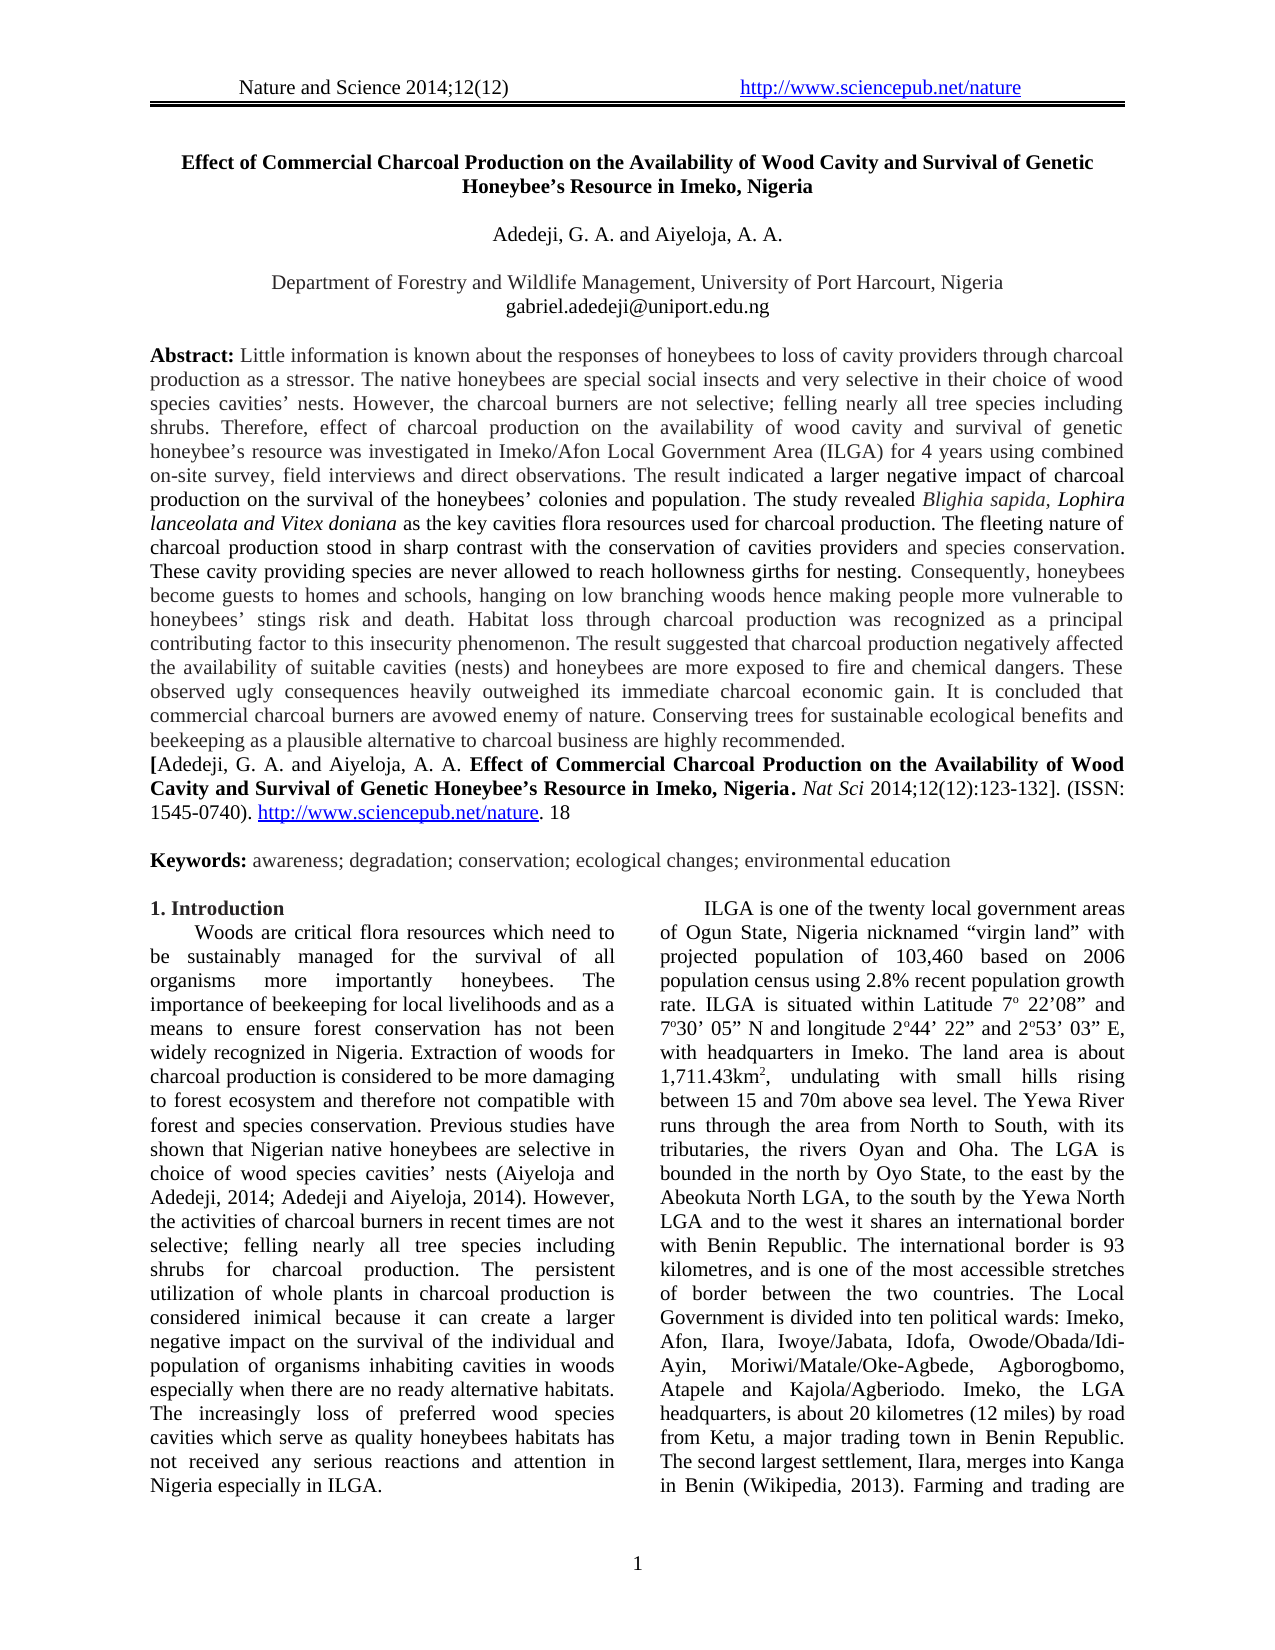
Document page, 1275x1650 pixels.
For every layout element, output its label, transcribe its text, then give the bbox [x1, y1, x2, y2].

text Keywords: awareness; degradation; conservation; ecological changes; environmental education [150, 848, 1125, 872]
text Abstract: Little information is known about the responses of honeybees to loss of cavity providers through charcoal production as a stressor. The native honeybees are special social insects and very selective in their choice of wood species cavities’ nests. However, the charcoal burners are not selective; felling nearly all tree species including shrubs. Therefore, effect of charcoal production on the availability of wood cavity and survival of genetic honeybee’s resource was investigated in Imeko/Afon Local Government Area (ILGA) for 4 years using combined on-site survey, field interviews and direct observations. The result indicated a larger negative impact of charcoal production on the survival of the honeybees’ colonies and population. The study revealed Blighia sapida, Lophira lanceolata and Vitex doniana as the key cavities flora resources used for charcoal production. The fleeting nature of charcoal production stood in sharp contrast with the conservation of cavities providers and species conservation. These cavity providing species are never allowed to reach hollowness girths for nesting. Consequently, honeybees become guests to homes and schools, hanging on low branching woods hence making people more vulnerable to honeybees’ stings risk and death. Habitat loss through charcoal production was recognized as a principal contributing factor to this insecurity phenomenon. The result suggested that charcoal production negatively affected the availability of suitable cavities (nests) and honeybees are more exposed to fire and chemical dangers. These observed ugly consequences heavily outweighed its immediate charcoal economic gain. It is concluded that commercial charcoal burners are avowed enemy of nature. Conserving trees for sustainable ecological benefits and beekeeping as a plausible alternative to charcoal business are highly recommended. [150, 342, 1125, 752]
text Department of Forestry and Wildlife Management, University of Port Harcourt, Nigeria [150, 270, 1125, 294]
text Woods are critical flora resources which need to be sustainably managed for the survival of all organisms more importantly honeybees. The importance of beekeeping for local livelihoods and as a means to ensure forest conservation has not been widely recognized in Nigeria. Extraction of woods for charcoal production is considered to be more damaging to forest ecosystem and therefore not compatible with forest and species conservation. Previous studies have shown that Nigerian native honeybees are selective in choice of wood species cavities’ nests (Aiyeloja and Adedeji, 2014; Adedeji and Aiyeloja, 2014). However, the activities of charcoal burners in recent times are not selective; felling nearly all tree species including shrubs for charcoal production. The persistent utilization of whole plants in charcoal production is considered inimical because it can create a larger negative impact on the survival of the individual and population of organisms inhabiting cavities in woods especially when there are no ready alternative habitats. The increasingly loss of preferred wood species cavities which serve as quality honeybees habitats has not received any serious reactions and attention in Nigeria especially in ILGA. [150, 920, 615, 1497]
text Adedeji, G. A. and Aiyeloja, A. A. [150, 222, 1125, 246]
text 1. Introduction [150, 896, 615, 920]
text gabriel.adedeji@uniport.edu.ng [150, 294, 1125, 318]
text Effect of Commercial Charcoal Production on the Availability of Wood Cavity and Survival of Genetic Honeybee’s Resource in Imeko, Nigeria [150, 150, 1125, 198]
text [Adedeji, G. A. and Aiyeloja, A. A. Effect of Commercial Charcoal Production on the Availability of Wood Cavity and Survival of Genetic Honeybee’s Resource in Imeko, Nigeria. Nat Sci 2014;12(12):123-132]. (ISSN: 1545-0740). http://www.sciencepub.net/nature. 18 [150, 752, 1125, 824]
